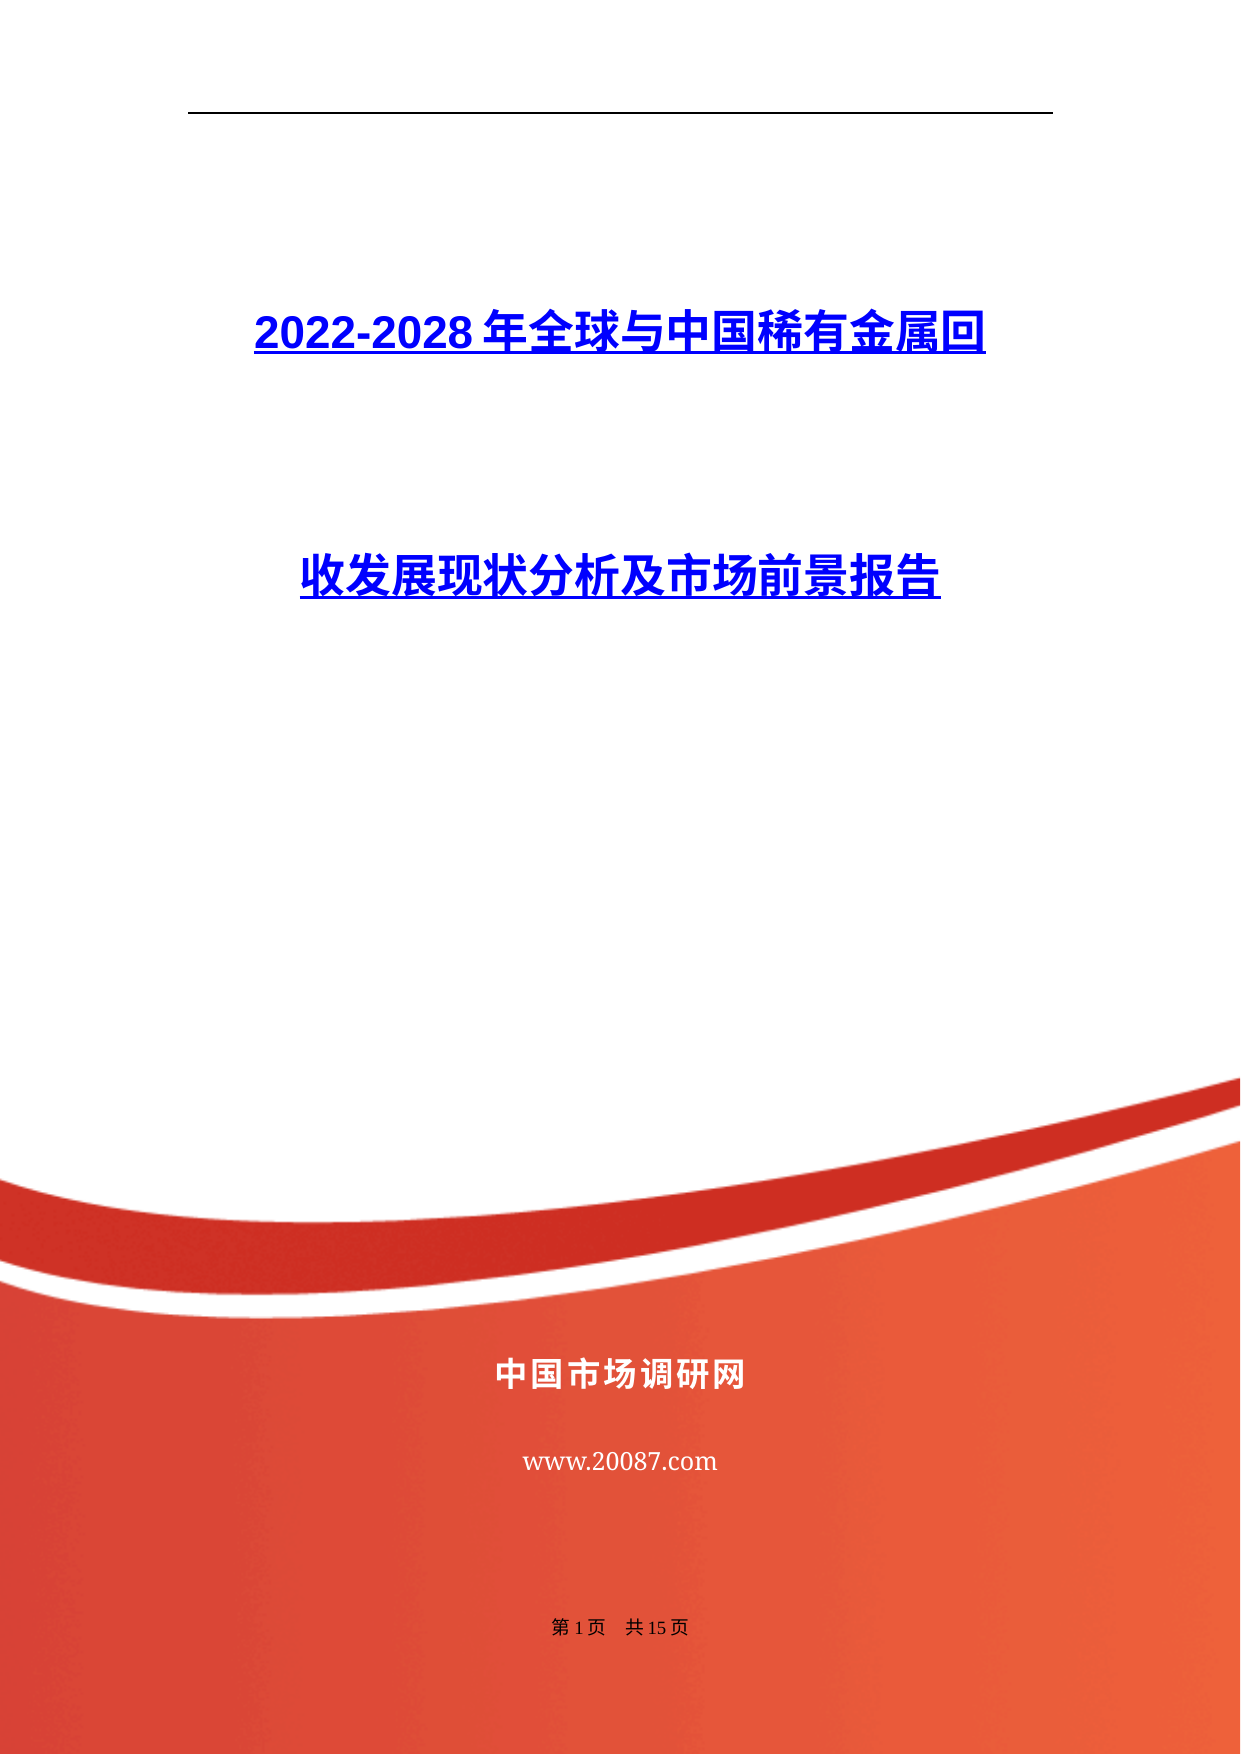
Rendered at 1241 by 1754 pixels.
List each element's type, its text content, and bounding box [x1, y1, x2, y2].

subtitle 中国市场调研网 [187, 1339, 1053, 1404]
picture [0, 1006, 1241, 1754]
table_header 2022-2028年全球与中国稀有金属回收发展现状分析及市场前景报告 [188, 207, 1053, 773]
text www.20087.com [187, 1428, 1053, 1493]
